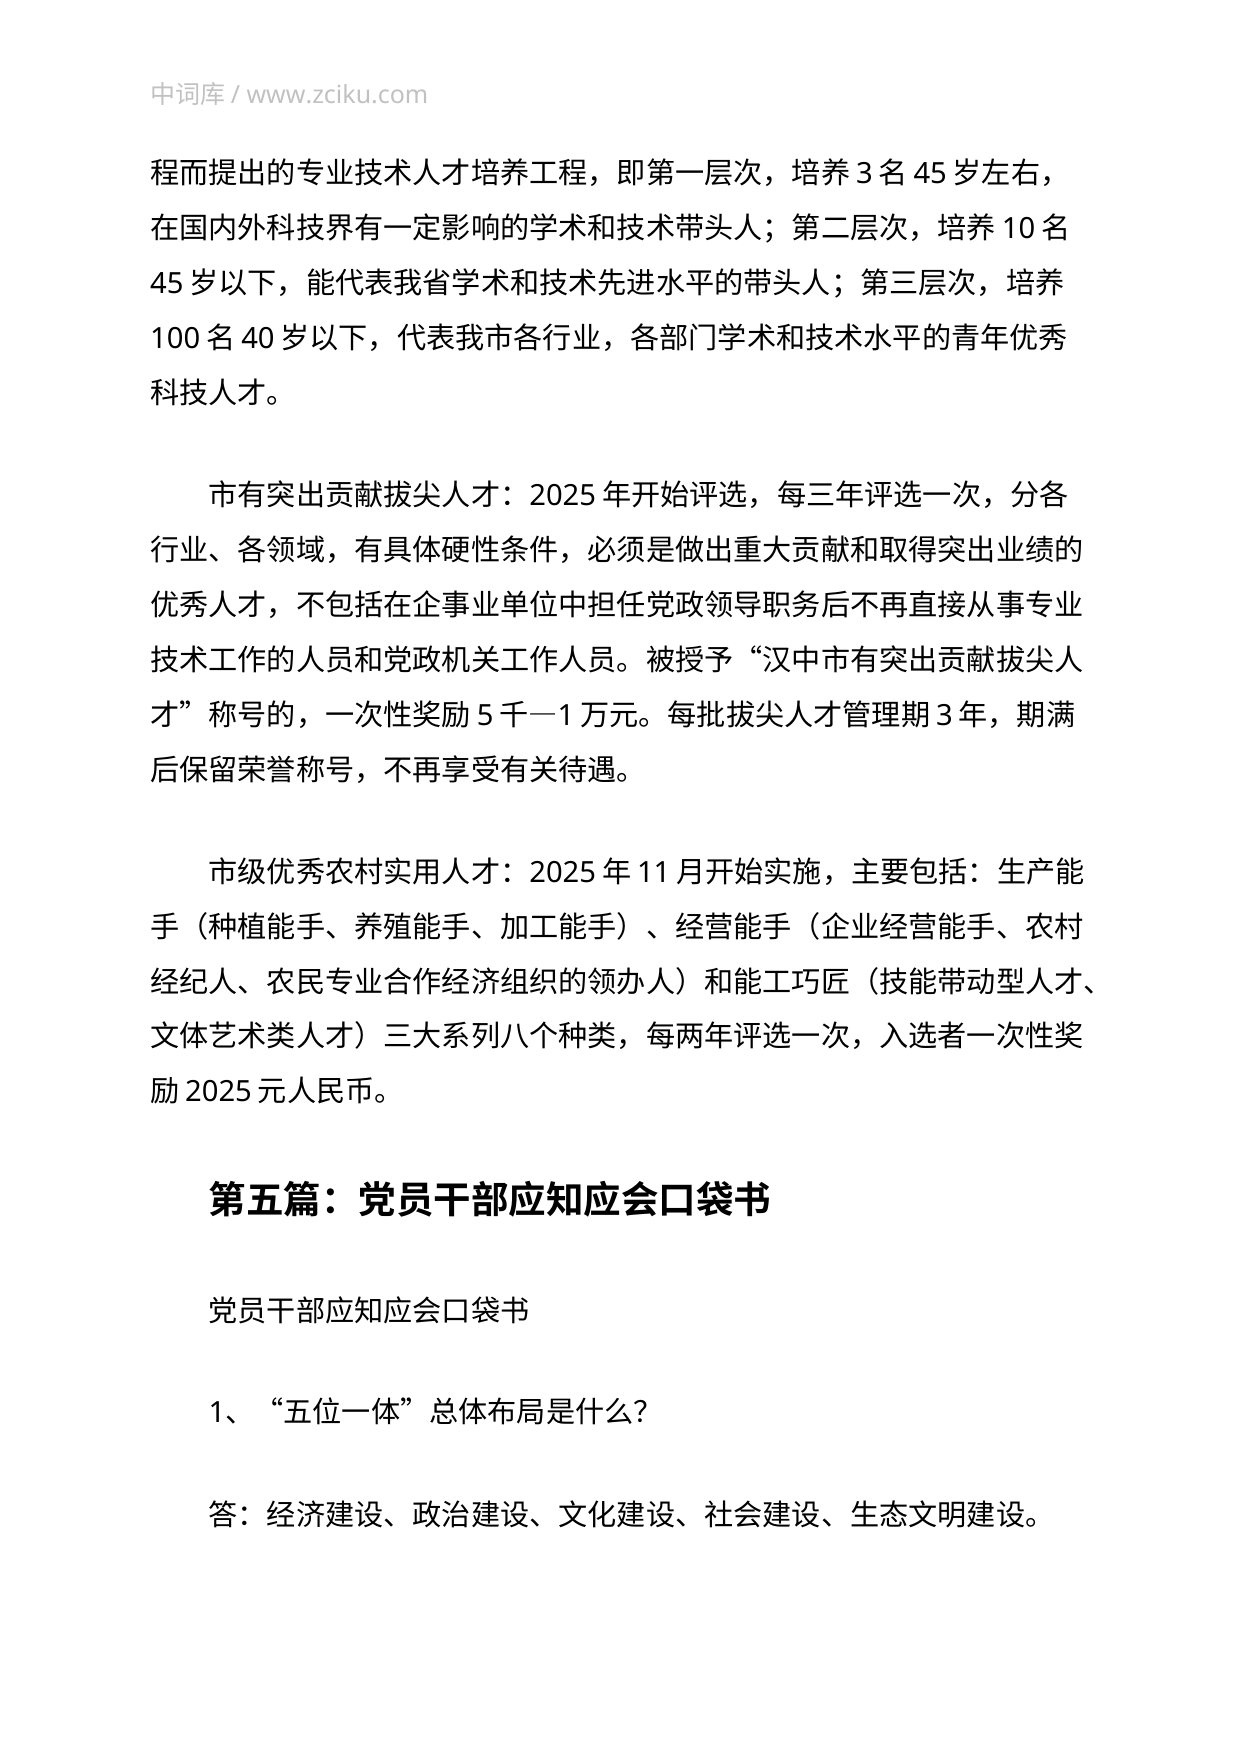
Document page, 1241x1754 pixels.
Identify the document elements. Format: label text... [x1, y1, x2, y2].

text 第五篇：党员干部应知应会口袋书 [150, 1170, 1090, 1224]
text 市有突出贡献拔尖人才：2025年开始评选，每三年评选一次，分各行业、各领域，有具体硬性条件，必须是做出重大贡献和取得突出业绩的优秀人才，不包括在企事业单位中担任党政领导职务后不再直接从事专业技术工作的人员和党政机关工作人员。被授予“汉中市有突出贡献拔尖人才”称号的，一次性奖励5千—1万元。每批拔尖人才管理期3年，期满后保留荣誉称号，不再享受有关待遇。 [150, 472, 1090, 789]
text 党员干部应知应会口袋书 [150, 1287, 1090, 1329]
text 答：经济建设、政治建设、文化建设、社会建设、生态文明建设。 [150, 1491, 1090, 1533]
text 1、“五位一体”总体布局是什么？ [150, 1389, 1090, 1431]
text 市级优秀农村实用人才：2025年11月开始实施，主要包括：生产能手（种植能手、养殖能手、加工能手）、经营能手（企业经营能手、农村经纪人、农民专业合作经济组织的领办人）和能工巧匠（技能带动型人才、文体艺术类人才）三大系列八个种类，每两年评选一次，入选者一次性奖励2025元人民币。 [150, 848, 1090, 1110]
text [150, 150, 1090, 412]
